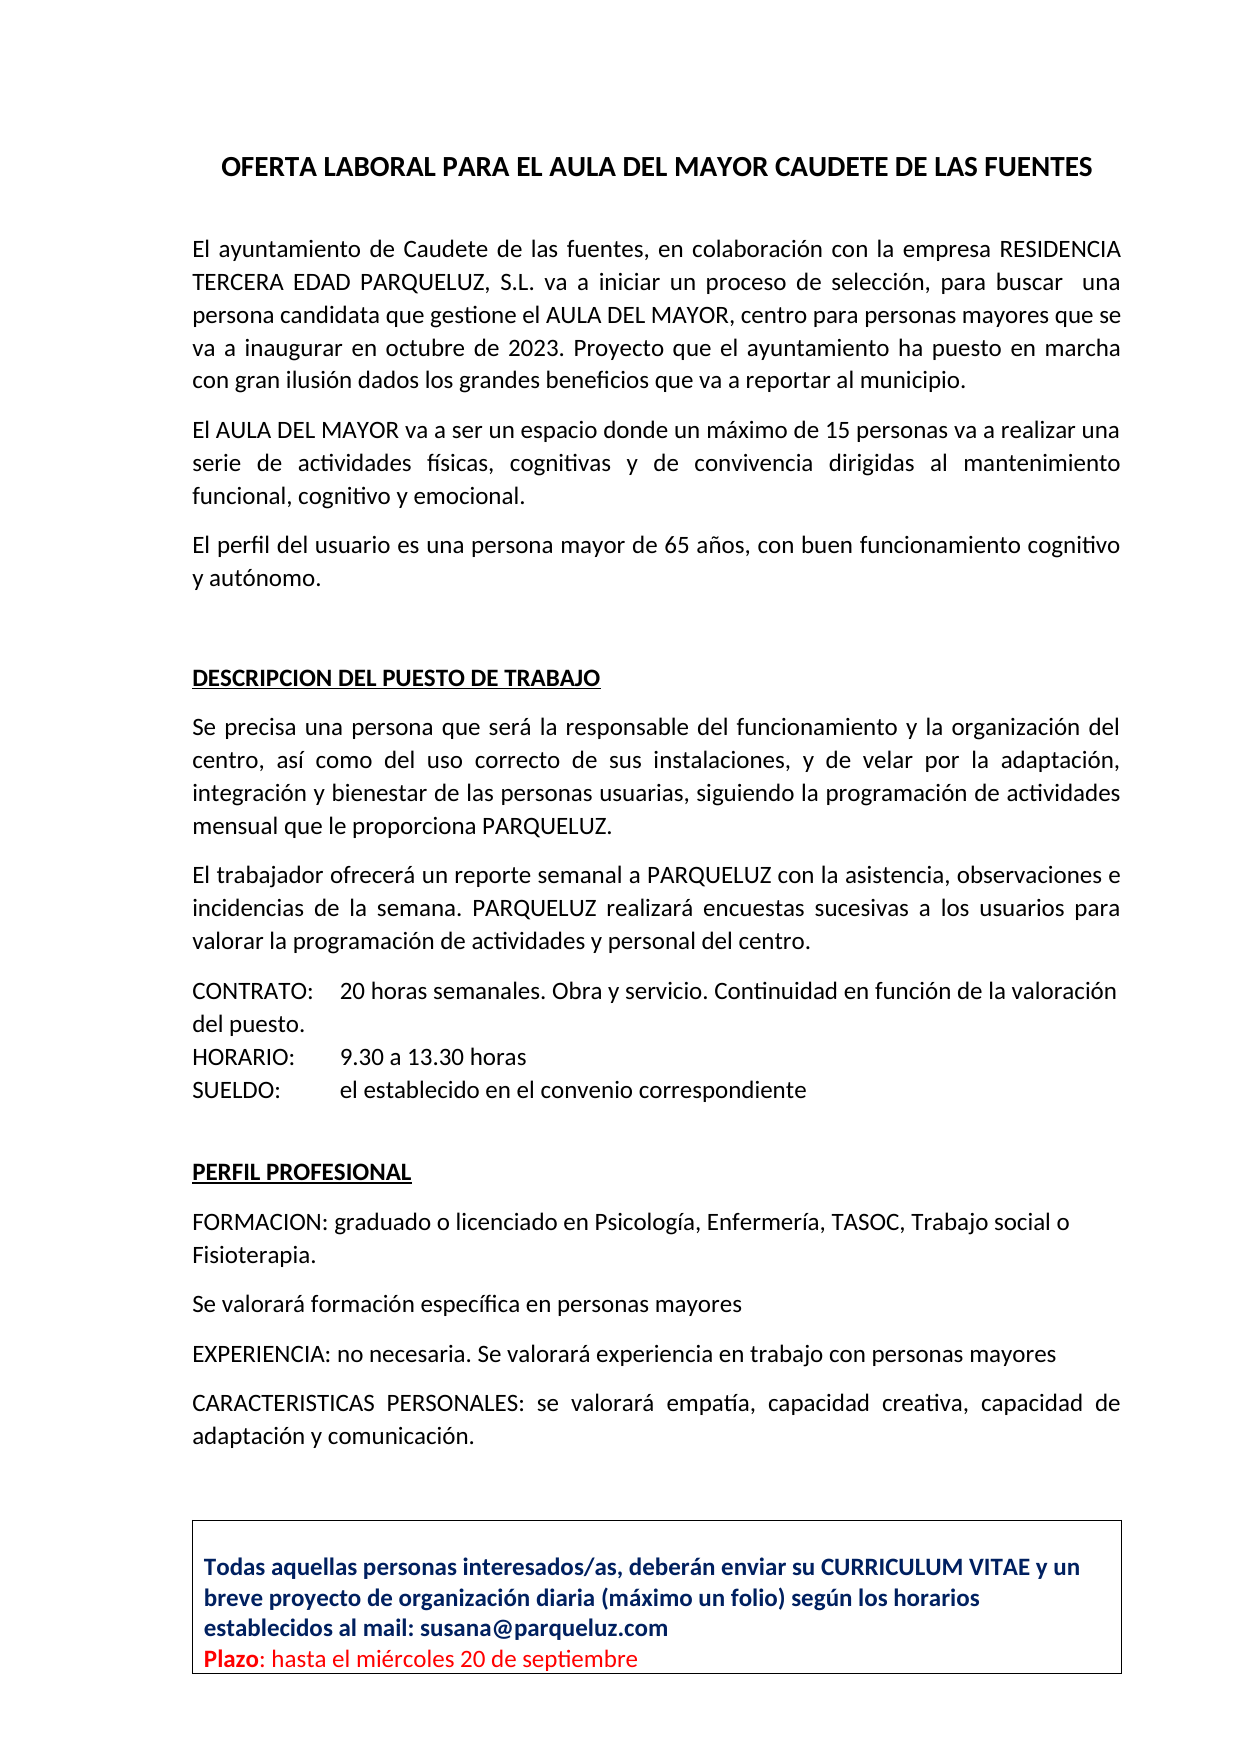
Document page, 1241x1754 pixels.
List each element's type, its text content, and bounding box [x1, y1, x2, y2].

text El AULA DEL MAYOR va a ser un espacio donde un máximo de 15 personas va a realizar una serie de actividades físicas, cognitivas y de convivencia dirigidas al mantenimiento funcional, cognitivo y emocional. [192, 414, 1122, 511]
text FORMACION: graduado o licenciado en Psicología, Enfermería, TASOC, Trabajo social o Fisioterapia. [192, 1206, 1122, 1269]
text El perfil del usuario es una persona mayor de 65 años, con buen funcionamiento cognitivo y autónomo. [192, 530, 1122, 593]
text Se valorará formación específica en personas mayores [192, 1288, 1122, 1319]
text El ayuntamiento de Caudete de las fuentes, en colaboración con la empresa RESIDENCIA TERCERA EDAD PARQUELUZ, S.L. va a iniciar un proceso de selección, para buscar una persona candidata que gestione el AULA DEL MAYOR, centro para personas mayores que se va a inaugurar en octubre de 2023. Proyecto que el ayuntamiento ha puesto en marcha con gran ilusión dados los grandes beneficios que va a reportar al municipio. [192, 233, 1122, 395]
text OFERTA LABORAL PARA EL AULA DEL MAYOR CAUDETE DE LAS FUENTES [192, 148, 1122, 183]
text Se precisa una persona que será la responsable del funcionamiento y la organización del centro, así como del uso correcto de sus instalaciones, y de velar por la adaptación, integración y bienestar de las personas usuarias, siguiendo la programación de actividades mensual que le proporciona PARQUELUZ. [192, 711, 1122, 841]
text SUELDO: el establecido en el convenio correspondiente [192, 1074, 1122, 1104]
text CONTRATO: 20 horas semanales. Obra y servicio. Continuidad en función de la valoración del puesto. [192, 975, 1122, 1038]
text EXPERIENCIA: no necesaria. Se valorará experiencia en trabajo con personas mayores [192, 1338, 1122, 1368]
text PERFIL PROFESIONAL [192, 1156, 1122, 1187]
text HORARIO: 9.30 a 13.30 horas [192, 1041, 1122, 1071]
text CARACTERISTICAS PERSONALES: se valorará empatía, capacidad creativa, capacidad de adaptación y comunicación. [192, 1388, 1122, 1451]
table_header Todas aquellas personas interesados/as, deberán enviar su CURRICULUM VITAE y un breve proyecto de organización diaria (máximo un folio) según los horarios establecidos al mail: susana@parqueluz.com Plazo: hasta el miércoles 20 de septiembre [193, 1521, 1121, 1673]
text El trabajador ofrecerá un reporte semanal a PARQUELUZ con la asistencia, observaciones e incidencias de la semana. PARQUELUZ realizará encuestas sucesivas a los usuarios para valorar la programación de actividades y personal del centro. [192, 860, 1122, 956]
text DESCRIPCION DEL PUESTO DE TRABAJO [192, 662, 1122, 692]
